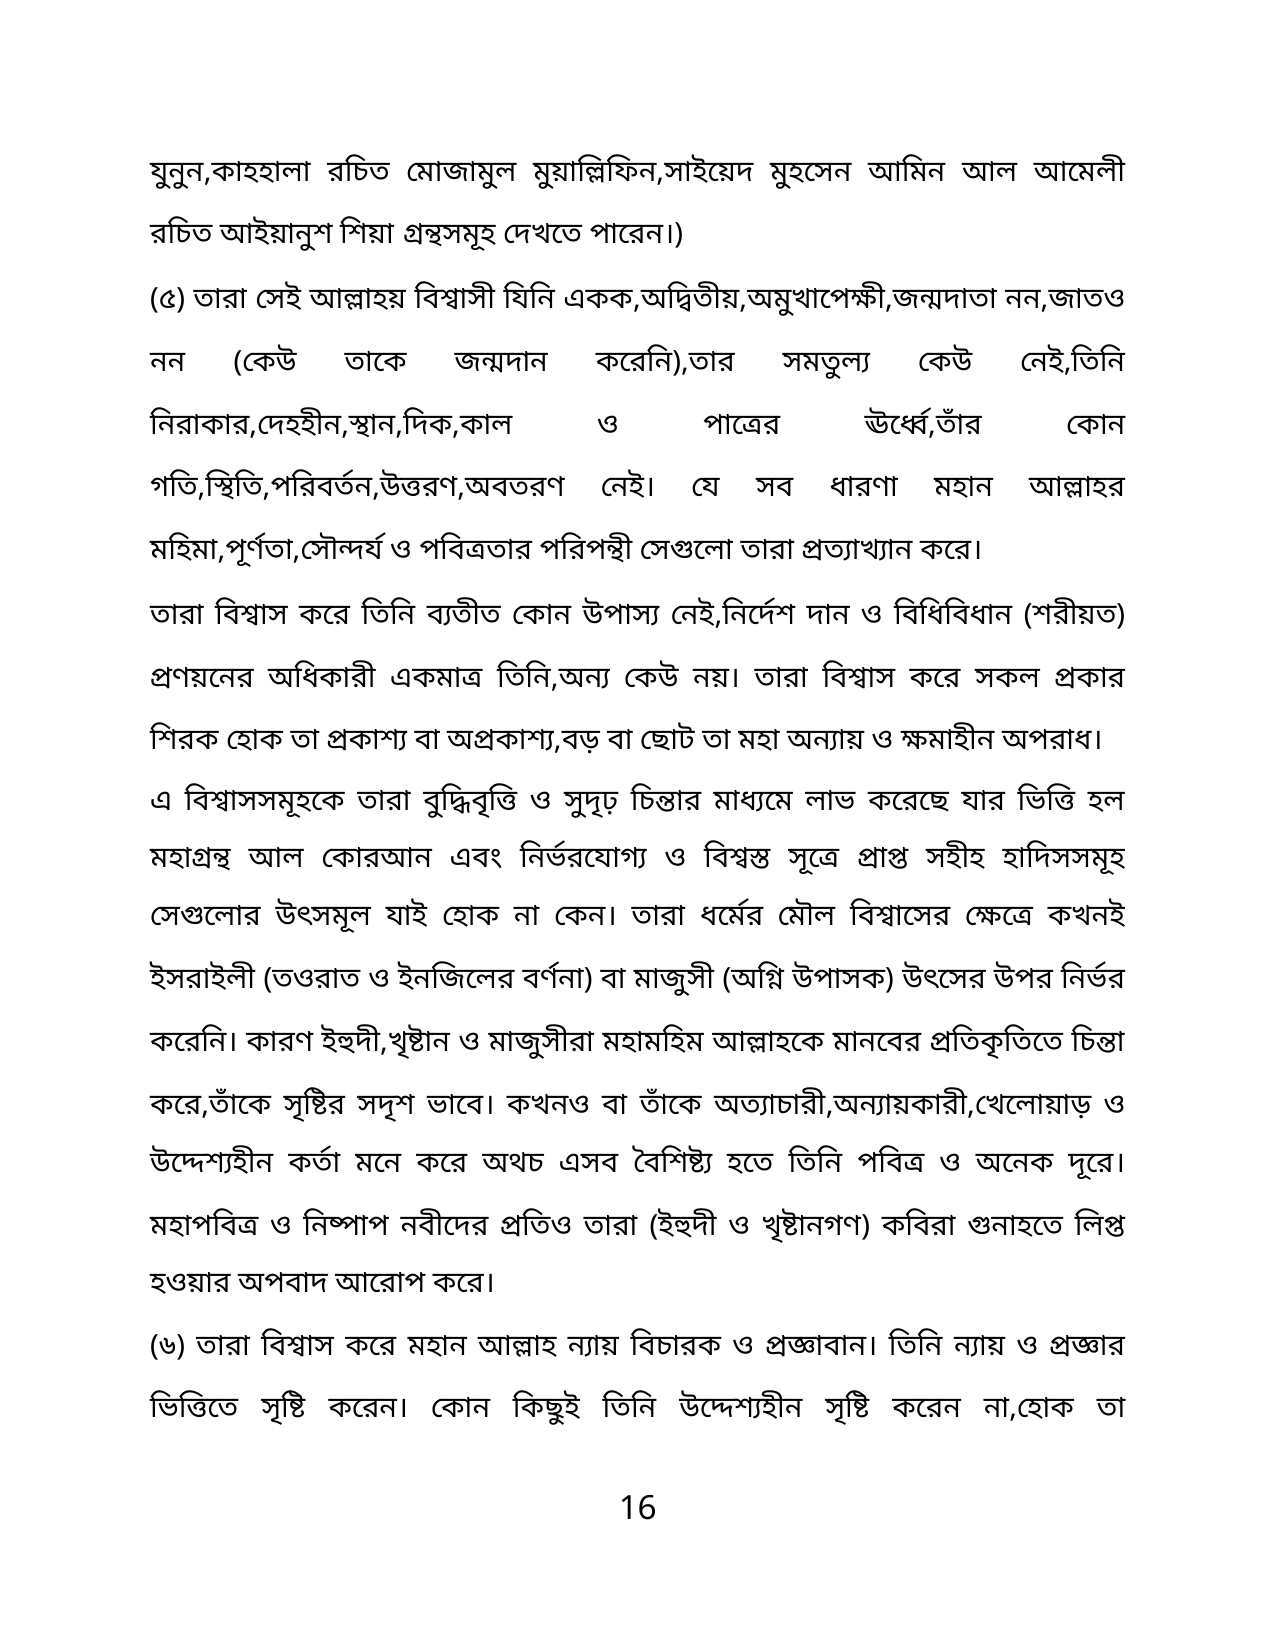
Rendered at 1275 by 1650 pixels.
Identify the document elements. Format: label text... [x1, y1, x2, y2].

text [150, 1324, 1125, 1430]
text এ বিশ্বাসসমূহকে তারা বুদ্ধিবৃত্তি ও সুদৃঢ় চিন্তার মাধ্যমে লাভ করেছে যার ভিত্তি হল মহাগ্রন্থ আল কোরআন এবং নির্ভরযোগ্য ও বিশ্বস্ত সূত্রে প্রাপ্ত সহীহ হাদিসসমূহ সেগুলোর উৎসমূল যাই হোক না কেন। তারা ধর্মের মৌল বিশ্বাসের ক্ষেত্রে কখনই ইসরাইলী (তওরাত ও ইনজিলের বর্ণনা) বা মাজুসী (অগ্নি উপাসক) উৎসের উপর নির্ভর করেনি। কারণ ইহুদী,খৃষ্টান ও মাজুসীরা মহামহিম আল্লাহকে মানবের প্রতিকৃতিতে চিন্তা করে,তাঁকে সৃষ্টির সদৃশ ভাবে। কখনও বা তাঁকে অত্যাচারী,অন্যায়কারী,খেলোয়াড় ও উদ্দেশ্যহীন কর্তা মনে করে অথচ এসব বৈশিষ্ট্য হতে তিনি পবিত্র ও অনেক দূরে। মহাপবিত্র ও নিষ্পাপ নবীদের প্রতিও তারা (ইহুদী ও খৃষ্টানগণ) কবিরা গুনাহতে লিপ্ত হওয়ার অপবাদ আরোপ করে। [150, 783, 1125, 1305]
text তারা বিশ্বাস করে তিনি ব্যতীত কোন উপাস্য নেই,নির্দেশ দান ও বিধিবিধান (শরীয়ত) প্রণয়নের অধিকারী একমাত্র তিনি,অন্য কেউ নয়। তারা বিশ্বাস করে সকল প্রকার শিরক হোক তা প্রকাশ্য বা অপ্রকাশ্য,বড় বা ছোট তা মহা অন্যায় ও ক্ষমাহীন অপরাধ। [150, 593, 1125, 762]
text (৫) তারা সেই আল্লাহয় বিশ্বাসী যিনি একক,অদ্বিতীয়,অমুখাপেক্ষী,জন্মদাতা নন,জাতও নন (কেউ তাকে জন্মদান করেনি),তার সমতুল্য কেউ নেই,তিনি নিরাকার,দেহহীন,স্থান,দিক,কাল ও পাত্রের ঊর্ধ্বে,তাঁর কোন গতি,স্থিতি,পরিবর্তন,উত্তরণ,অবতরণ নেই। যে সব ধারণা মহান আল্লাহর মহিমা,পূর্ণতা,সৌন্দর্য ও পবিত্রতার পরিপন্থী সেগুলো তারা প্রত্যাখ্যান করে। [150, 277, 1125, 572]
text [150, 150, 1125, 256]
